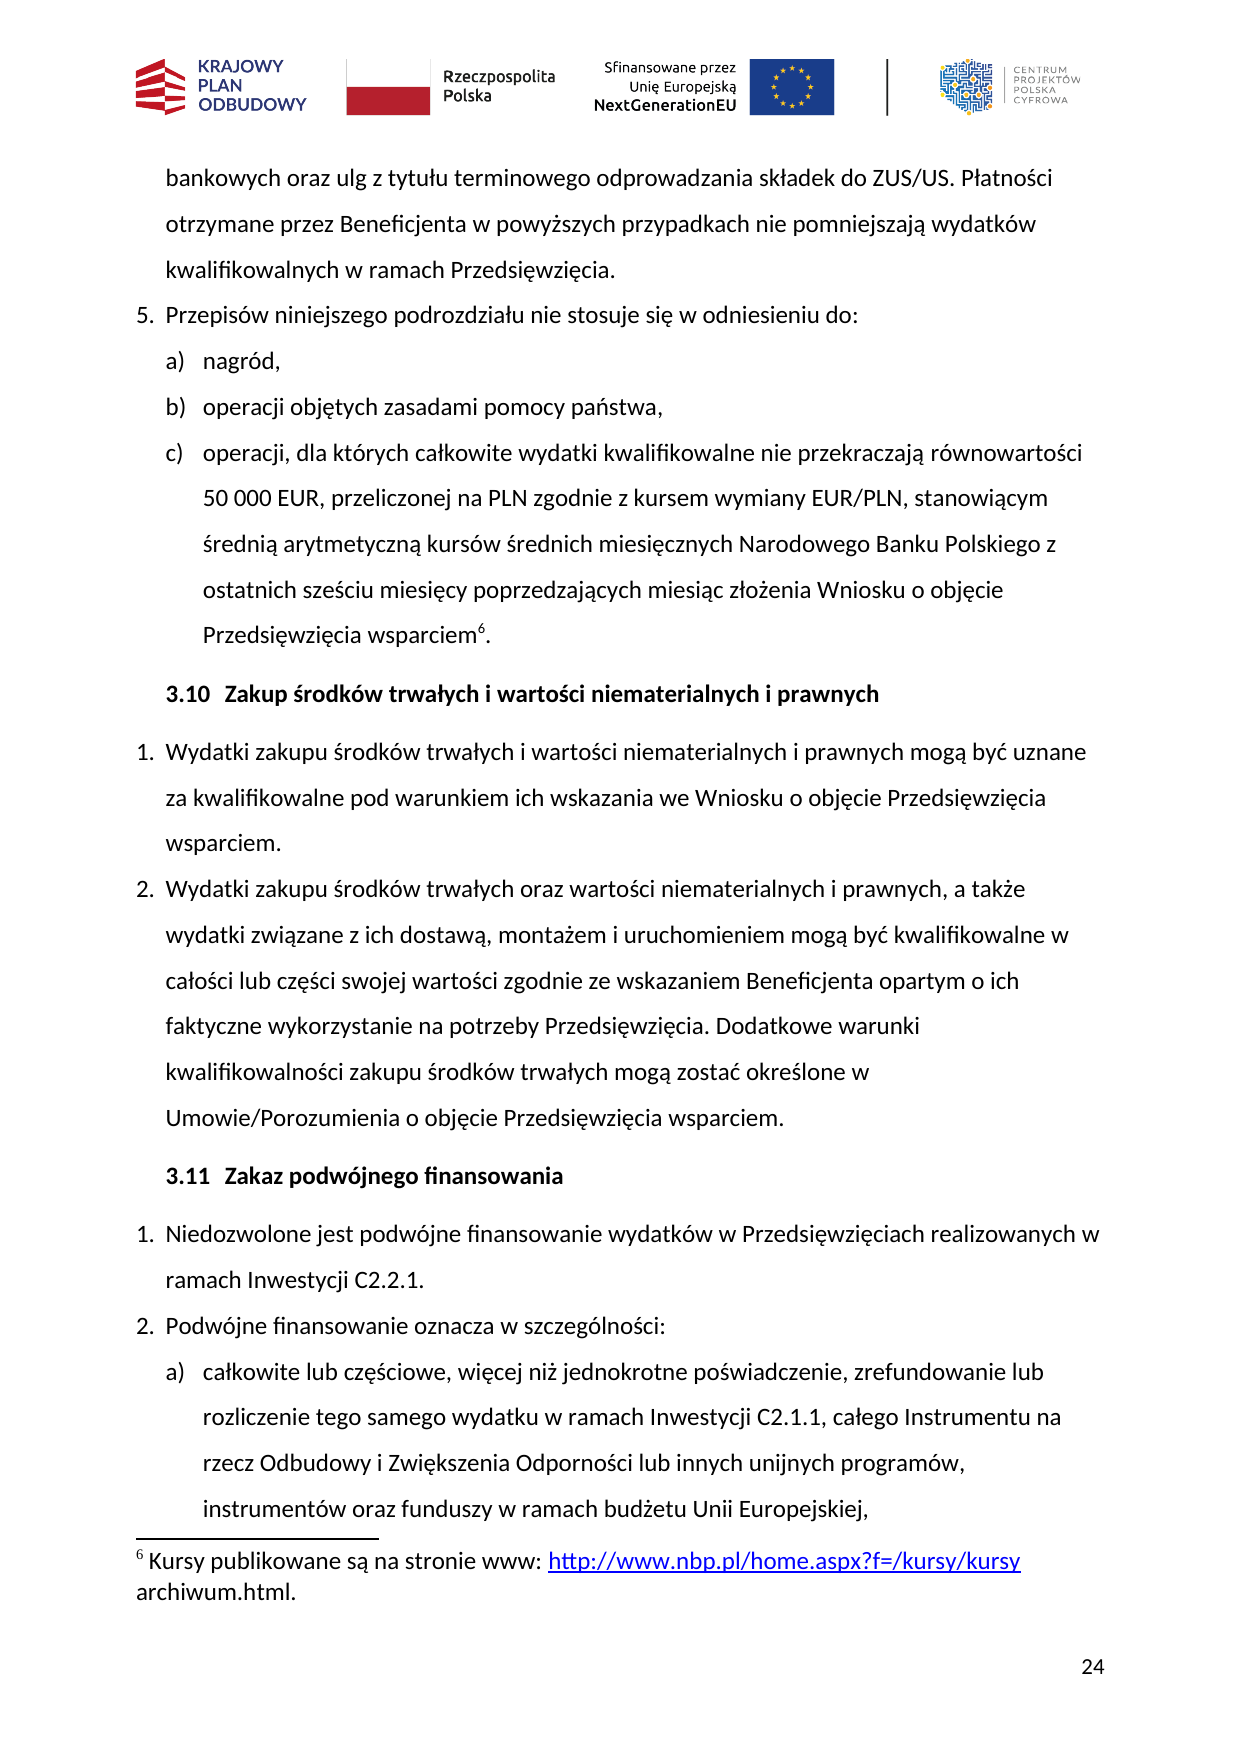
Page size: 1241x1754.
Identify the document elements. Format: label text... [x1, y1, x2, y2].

list Podwójne finansowanie oznacza w szczególności: [136, 1310, 1104, 1340]
list operacji objętych zasadami pomocy państwa, [165, 391, 1104, 422]
subtitle Zakup środków trwałych i wartości niematerialnych i prawnych [165, 678, 1104, 708]
list Niedozwolone jest podwójne finansowanie wydatków w Przedsięwzięciach realizowanych w ramach Inwestycji C2.2.1. [136, 1218, 1104, 1295]
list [136, 162, 1104, 284]
list Przepisów niniejszego podrozdziału nie stosuje się w odniesieniu do: [136, 299, 1104, 330]
list Wydatki zakupu środków trwałych oraz wartości niematerialnych i prawnych, a także wydatki związane z ich dostawą, montażem i uruchomieniem mogą być kwalifikowalne w całości lub części swojej wartości zgodnie ze wskazaniem Beneficjenta opartym o ich faktyczne wykorzystanie na potrzeby Przedsięwzięcia. Dodatkowe warunki kwalifikowalności zakupu środków trwałych mogą zostać określone w Umowie/Porozumienia o objęcie Przedsięwzięcia wsparciem. [136, 873, 1104, 1132]
subtitle Zakaz podwójnego finansowania [165, 1160, 1104, 1191]
list całkowite lub częściowe, więcej niż jednokrotne poświadczenie, zrefundowanie lub rozliczenie tego samego wydatku w ramach Inwestycji C2.1.1, całego Instrumentu na rzecz Odbudowy i Zwiększenia Odporności lub innych unijnych programów, instrumentów oraz funduszy w ramach budżetu Unii Europejskiej, [165, 1356, 1104, 1523]
list operacji, dla których całkowite wydatki kwalifikowalne nie przekraczają równowartości 50 000 EUR, przeliczonej na PLN zgodnie z kursem wymiany EUR/PLN, stanowiącym średnią arytmetyczną kursów średnich miesięcznych Narodowego Banku Polskiego z ostatnich sześciu miesięcy poprzedzających miesiąc złożenia Wniosku o objęcie Przedsięwzięcia wsparciem. [165, 437, 1104, 650]
list nagród, [165, 345, 1104, 376]
list Wydatki zakupu środków trwałych i wartości niematerialnych i prawnych mogą być uznane za kwalifikowalne pod warunkiem ich wskazania we Wniosku o objęcie Przedsięwzięcia wsparciem. [136, 736, 1104, 858]
picture [135, 59, 1081, 116]
